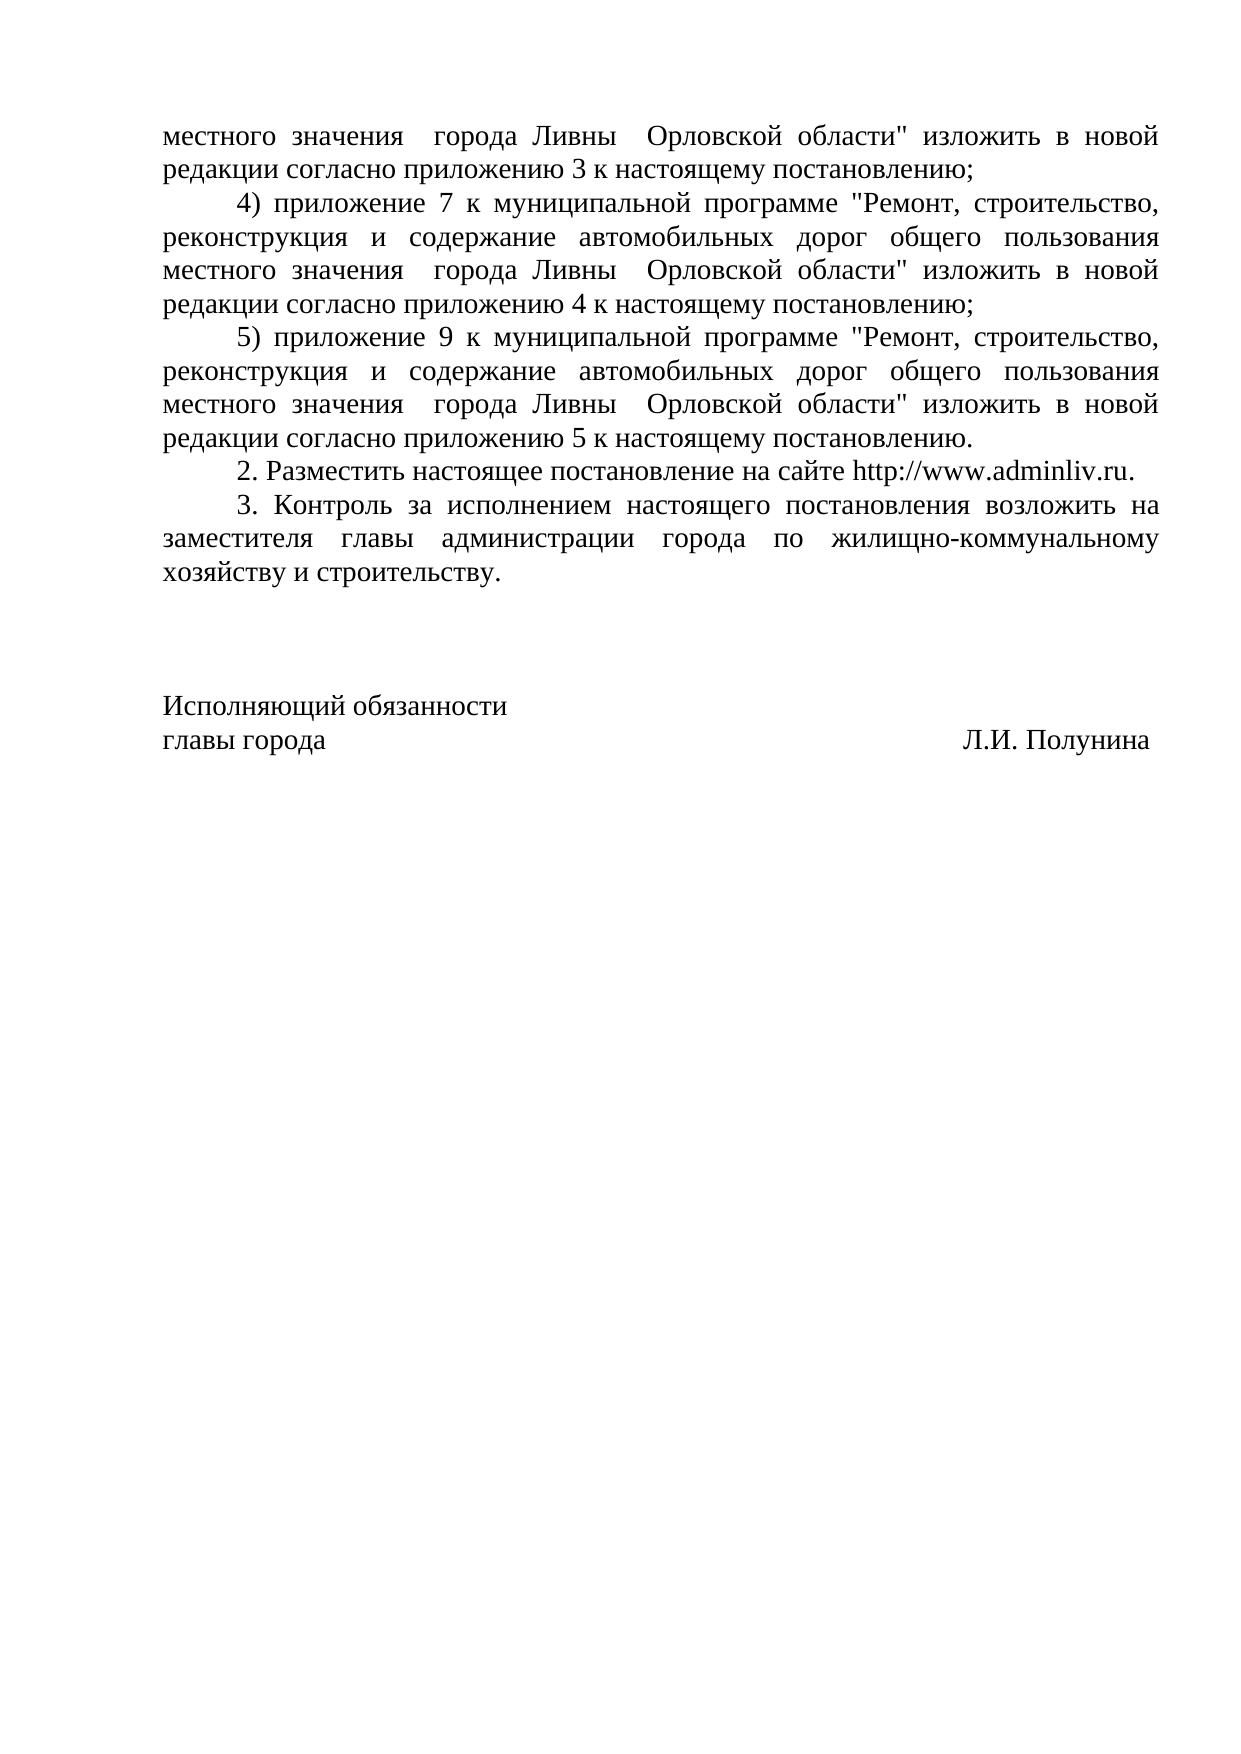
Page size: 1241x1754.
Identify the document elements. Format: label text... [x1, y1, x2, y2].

text Исполняющий обязанности [162, 688, 1152, 722]
text 5) приложение 9 к муниципальной программе "Ремонт, строительство, реконструкция и содержание автомобильных дорог общего пользования местного значения города Ливны Орловской области" изложить в новой редакции согласно приложению 5 к настоящему постановлению. [162, 319, 1160, 453]
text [162, 118, 1160, 185]
text 3. Контроль за исполнением настоящего постановления возложить на заместителя главы администрации города по жилищно-коммунальному хозяйству и строительству. [162, 487, 1160, 588]
text 4) приложение 7 к муниципальной программе "Ремонт, строительство, реконструкция и содержание автомобильных дорог общего пользования местного значения города Ливны Орловской области" изложить в новой редакции согласно приложению 4 к настоящему постановлению; [162, 185, 1160, 319]
text 2. Разместить настоящее постановление на сайте http://www.adminliv.ru. [162, 453, 1160, 487]
text главы города Л.И. Полунина [162, 722, 1152, 755]
